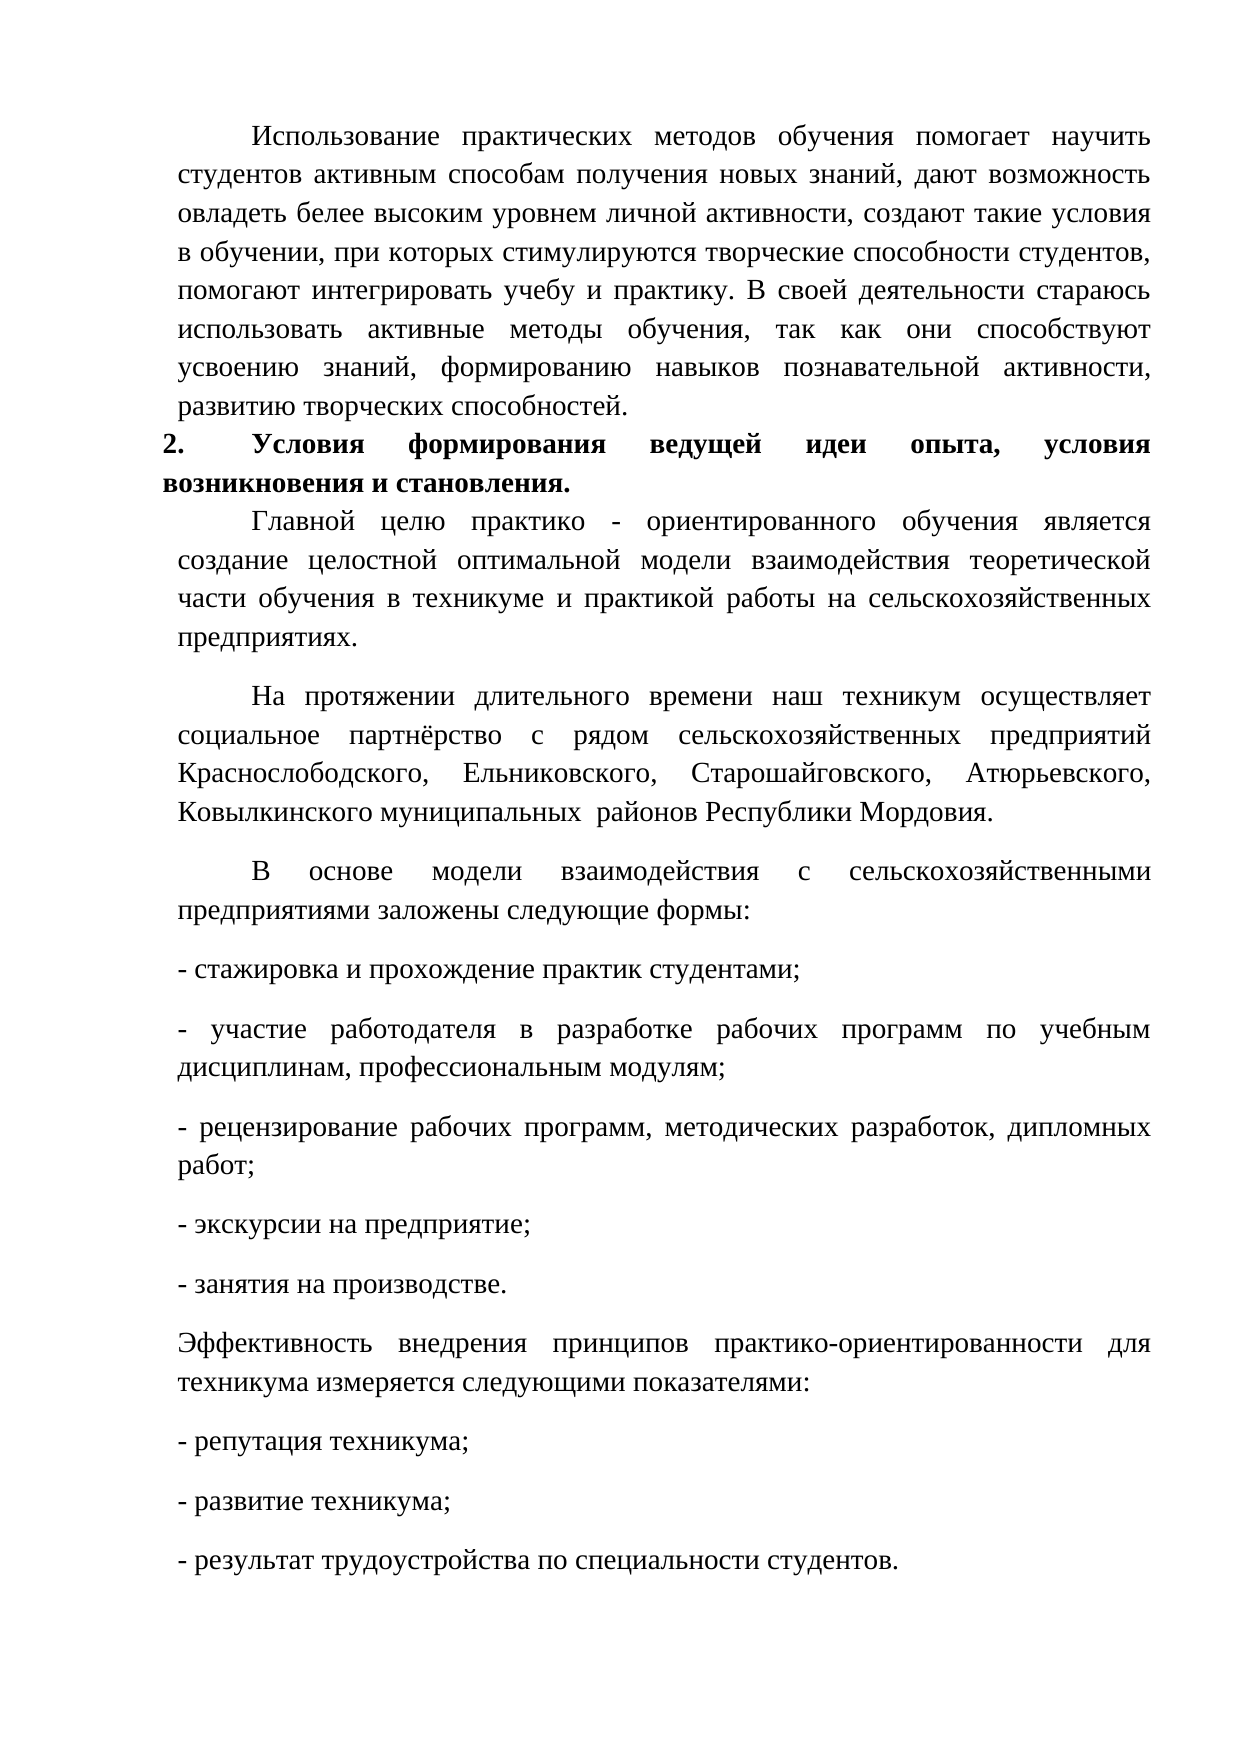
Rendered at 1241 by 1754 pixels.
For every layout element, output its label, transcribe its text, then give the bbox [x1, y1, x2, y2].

text - рецензирование рабочих программ, методических разработок, дипломных работ; [177, 1109, 1152, 1181]
text - стажировка и прохождение практик студентами; [177, 951, 1152, 985]
text Использование практических методов обучения помогает научить студентов активным способам получения новых знаний, дают возможность овладеть белее высоким уровнем личной активности, создают такие условия в обучении, при которых стимулируются творческие способности студентов, помогают интегрировать учебу и практику. В своей деятельности стараюсь использовать активные методы обучения, так как они способствуют усвоению знаний, формированию навыков познавательной активности, развитию творческих способностей. [177, 118, 1152, 421]
text На протяжении длительного времени наш техникум осуществляет социальное партнёрство с рядом сельскохозяйственных предприятий Краснослободского, Ельниковского, Старошайговского, Атюрьевского, Ковылкинского муниципальных районов Республики Мордовия. [177, 678, 1152, 828]
text Эффективность внедрения принципов практико-ориентированности для техникума измеряется следующими показателями: [177, 1325, 1152, 1397]
text - экскурсии на предприятие; [177, 1207, 1152, 1240]
text В основе модели взаимодействия с сельскохозяйственными предприятиями заложены следующие формы: [177, 853, 1152, 926]
text - результат трудоустройства по специальности студентов. [177, 1542, 1152, 1576]
text - развитие техникума; [177, 1483, 1152, 1516]
text - репутация техникума; [177, 1423, 1152, 1457]
text - занятия на производстве. [177, 1266, 1152, 1299]
list Условия формирования ведущей идеи опыта, условия возникновения и становления. [162, 426, 1152, 498]
text - участие работодателя в разработке рабочих программ по учебным дисциплинам, профессиональным модулям; [177, 1011, 1152, 1083]
text Главной целю практико - ориентированного обучения является создание целостной оптимальной модели взаимодействия теоретической части обучения в техникуме и практикой работы на сельскохозяйственных предприятиях. [177, 503, 1152, 653]
